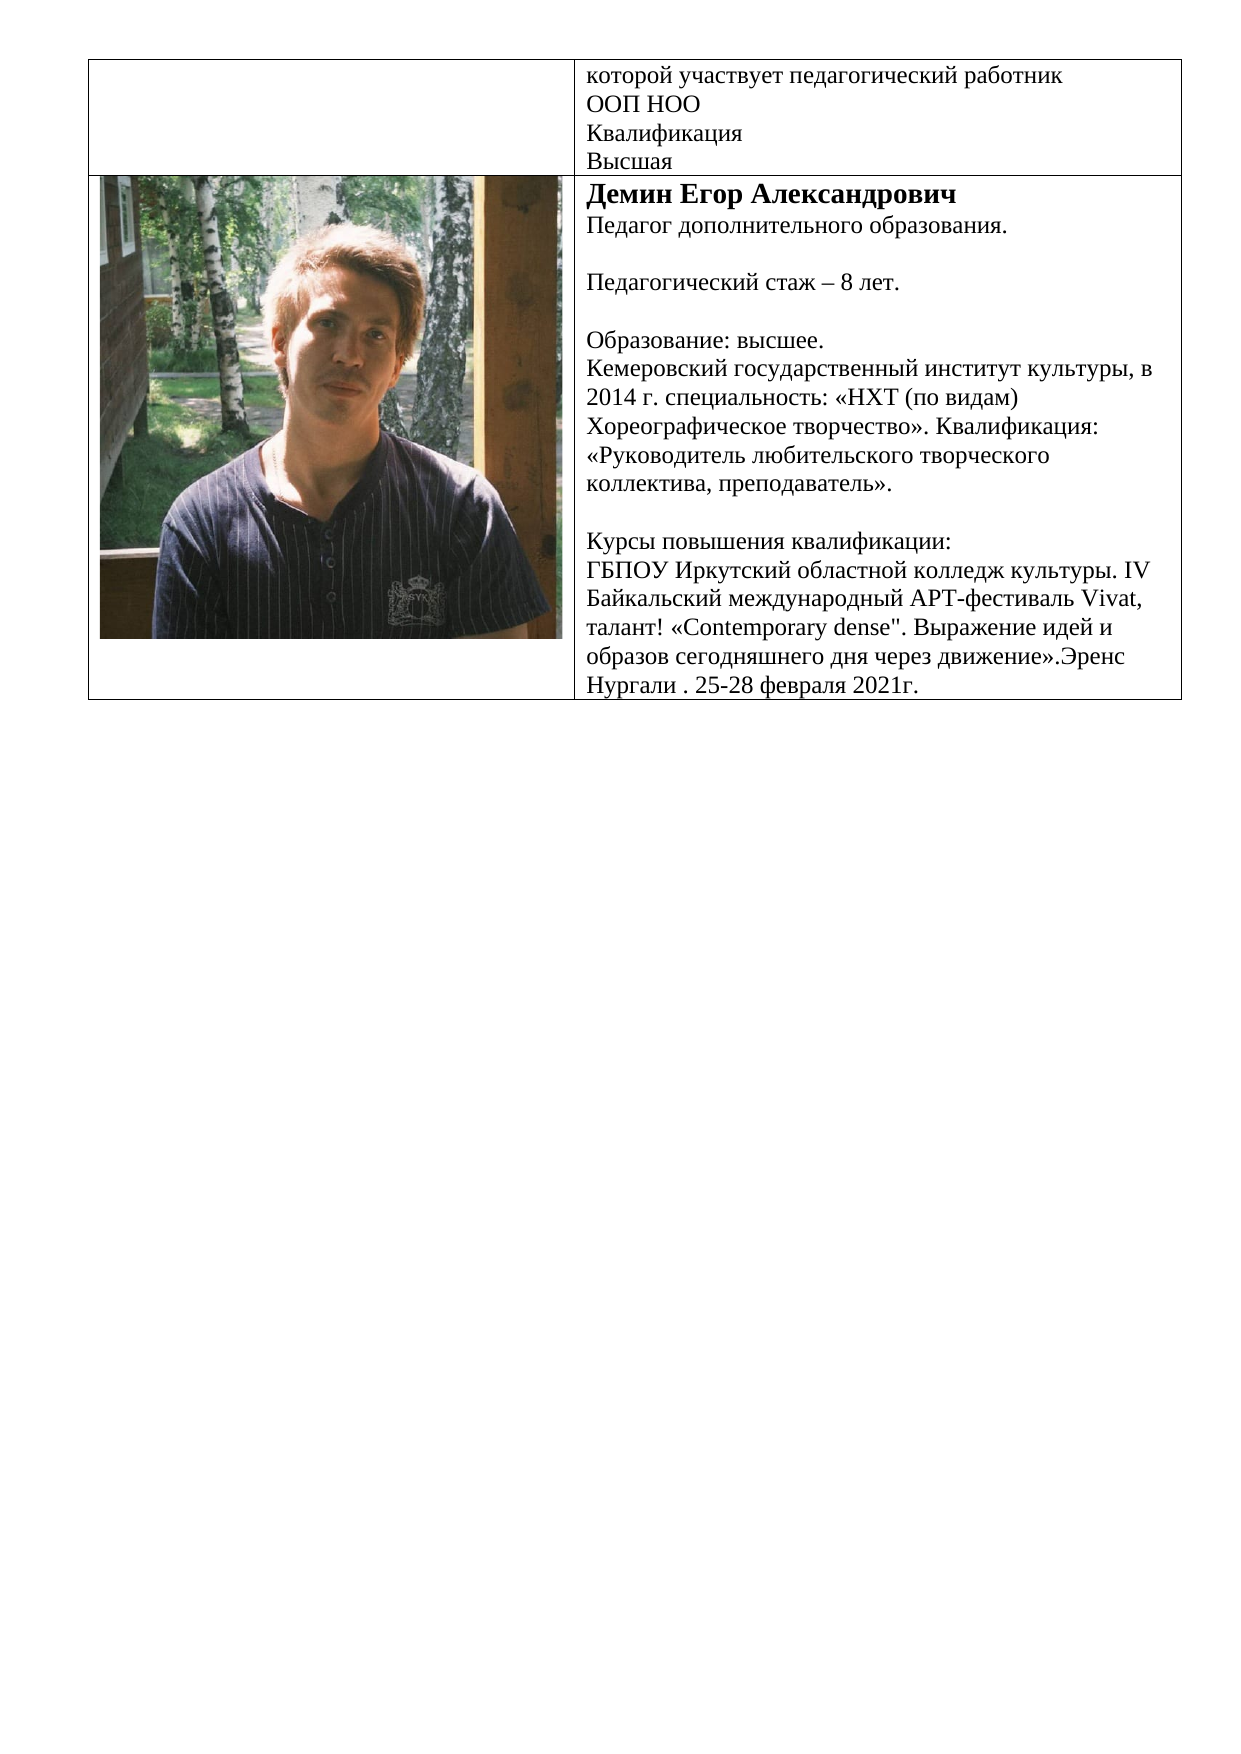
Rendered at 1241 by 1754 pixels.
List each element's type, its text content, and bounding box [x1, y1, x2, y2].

table_cell Демин Егор Александрович Педагог дополнительного образования. Педагогический стаж – 8 лет. Образование: высшее. Кемеровский государственный институт культуры, в 2014 г. специальность: «НХТ (по видам) Хореографическое творчество». Квалификация: «Руководитель любительского творческого коллектива, преподаватель». Курсы повышения квалификации: ГБПОУ Иркутский областной колледж культуры. IV Байкальский международный АРТ-фестиваль Vivat, талант! «Contemporary dense". Выражение идей и образов сегодняшнего дня через движение».Эренс Нургали . 25-28 февраля 2021г. [575, 176, 1181, 698]
picture [99, 176, 563, 639]
table_cell [89, 176, 574, 698]
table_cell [575, 60, 1181, 175]
table_cell [89, 60, 574, 175]
